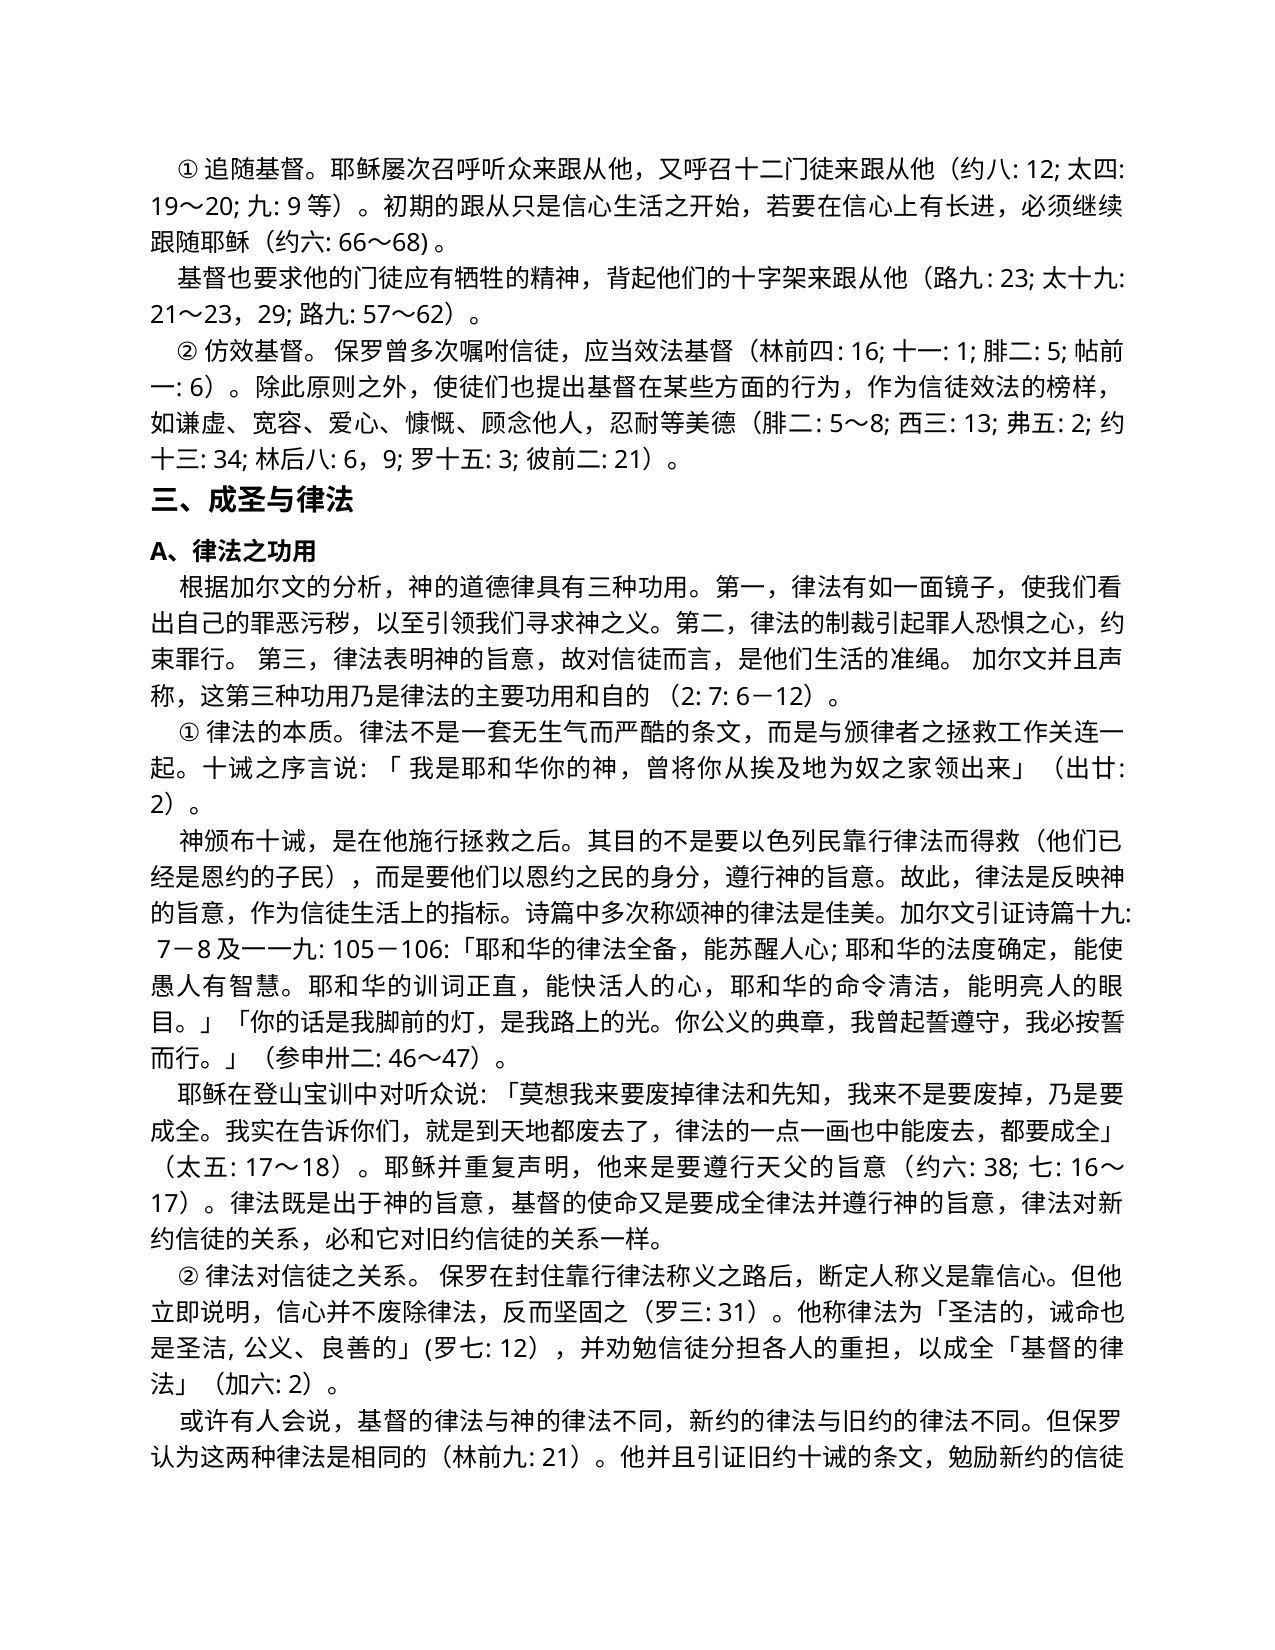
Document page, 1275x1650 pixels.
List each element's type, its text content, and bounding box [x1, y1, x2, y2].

text ①律法的本质。律法不是一套无生气而严酷的条文，而是与颁律者之拯救工作关连一起。十诫之序言说: 「 我是耶和华你的神，曾将你从挨及地为奴之家领出来」（出廿: 2）。 [150, 712, 1125, 821]
text ②仿效基督。 保罗曾多次嘱咐信徒，应当效法基督（林前四: 16; 十一: 1; 腓二: 5; 帖前一: 6）。除此原则之外，使徒们也提出基督在某些方面的行为，作为信徒效法的榜样，如谦虚、宽容、爱心、慷慨、顾念他人，忍耐等美德（腓二: 5～8; 西三: 13; 弗五: 2; 约十三: 34; 林后八: 6，9; 罗十五: 3; 彼前二: 21）。 [150, 331, 1125, 476]
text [150, 1401, 1125, 1473]
text ②律法对信徒之关系。 保罗在封住靠行律法称义之路后，断定人称义是靠信心。但他立即说明，信心并不废除律法，反而坚固之（罗三: 31）。他称律法为「圣洁的，诫命也是圣洁, 公义、良善的」(罗七: 12），并劝勉信徒分担各人的重担，以成全「基督的律法」（加六: 2）。 [150, 1256, 1125, 1401]
subtitle A、律法之功用 [150, 531, 1125, 567]
text 耶稣在登山宝训中对听众说: 「莫想我来要废掉律法和先知，我来不是要废掉，乃是要成全。我实在告诉你们，就是到天地都废去了，律法的一点一画也中能废去，都要成全」（太五: 17～18）。耶稣并重复声明，他来是要遵行天父的旨意（约六: 38; 七: 16～17）。律法既是出于神的旨意，基督的使命又是要成全律法并遵行神的旨意，律法对新约信徒的关系，必和它对旧约信徒的关系一样。 [150, 1075, 1125, 1256]
text 基督也要求他的门徒应有牺牲的精神，背起他们的十字架来跟从他（路九: 23; 太十九: 21～23，29; 路九: 57～62）。 [150, 259, 1125, 331]
subtitle 三、成圣与律法 [150, 476, 1125, 518]
text 根据加尔文的分析，神的道德律具有三种功用。第一，律法有如一面镜子，使我们看出自己的罪恶污秽，以至引领我们寻求神之义。第二，律法的制裁引起罪人恐惧之心，约束罪行。 第三，律法表明神的旨意，故对信徒而言，是他们生活的准绳。 加尔文并且声称，这第三种功用乃是律法的主要功用和自的 （2: 7: 6－12）。 [150, 567, 1125, 712]
text 神颁布十诫，是在他施行拯救之后。其目的不是要以色列民靠行律法而得救（他们已经是恩约的子民），而是要他们以恩约之民的身分，遵行神的旨意。故此，律法是反映神的旨意，作为信徒生活上的指标。诗篇中多次称颂神的律法是佳美。加尔文引证诗篇十九: 7－8及一一九: 105－106:「耶和华的律法全备，能苏醒人心; 耶和华的法度确定，能使愚人有智慧。耶和华的训词正直，能快活人的心，耶和华的命令清洁，能明亮人的眼目。」「你的话是我脚前的灯，是我路上的光。你公义的典章，我曾起誓遵守，我必按誓而行。」（参申卅二: 46～47）。 [150, 821, 1125, 1075]
text ①追随基督。耶稣屡次召呼听众来跟从他，又呼召十二门徒来跟从他（约八: 12; 太四: 19～20; 九: 9等）。初期的跟从只是信心生活之开始，若要在信心上有长进，必须继续跟随耶稣（约六: 66～68) 。 [150, 150, 1125, 259]
